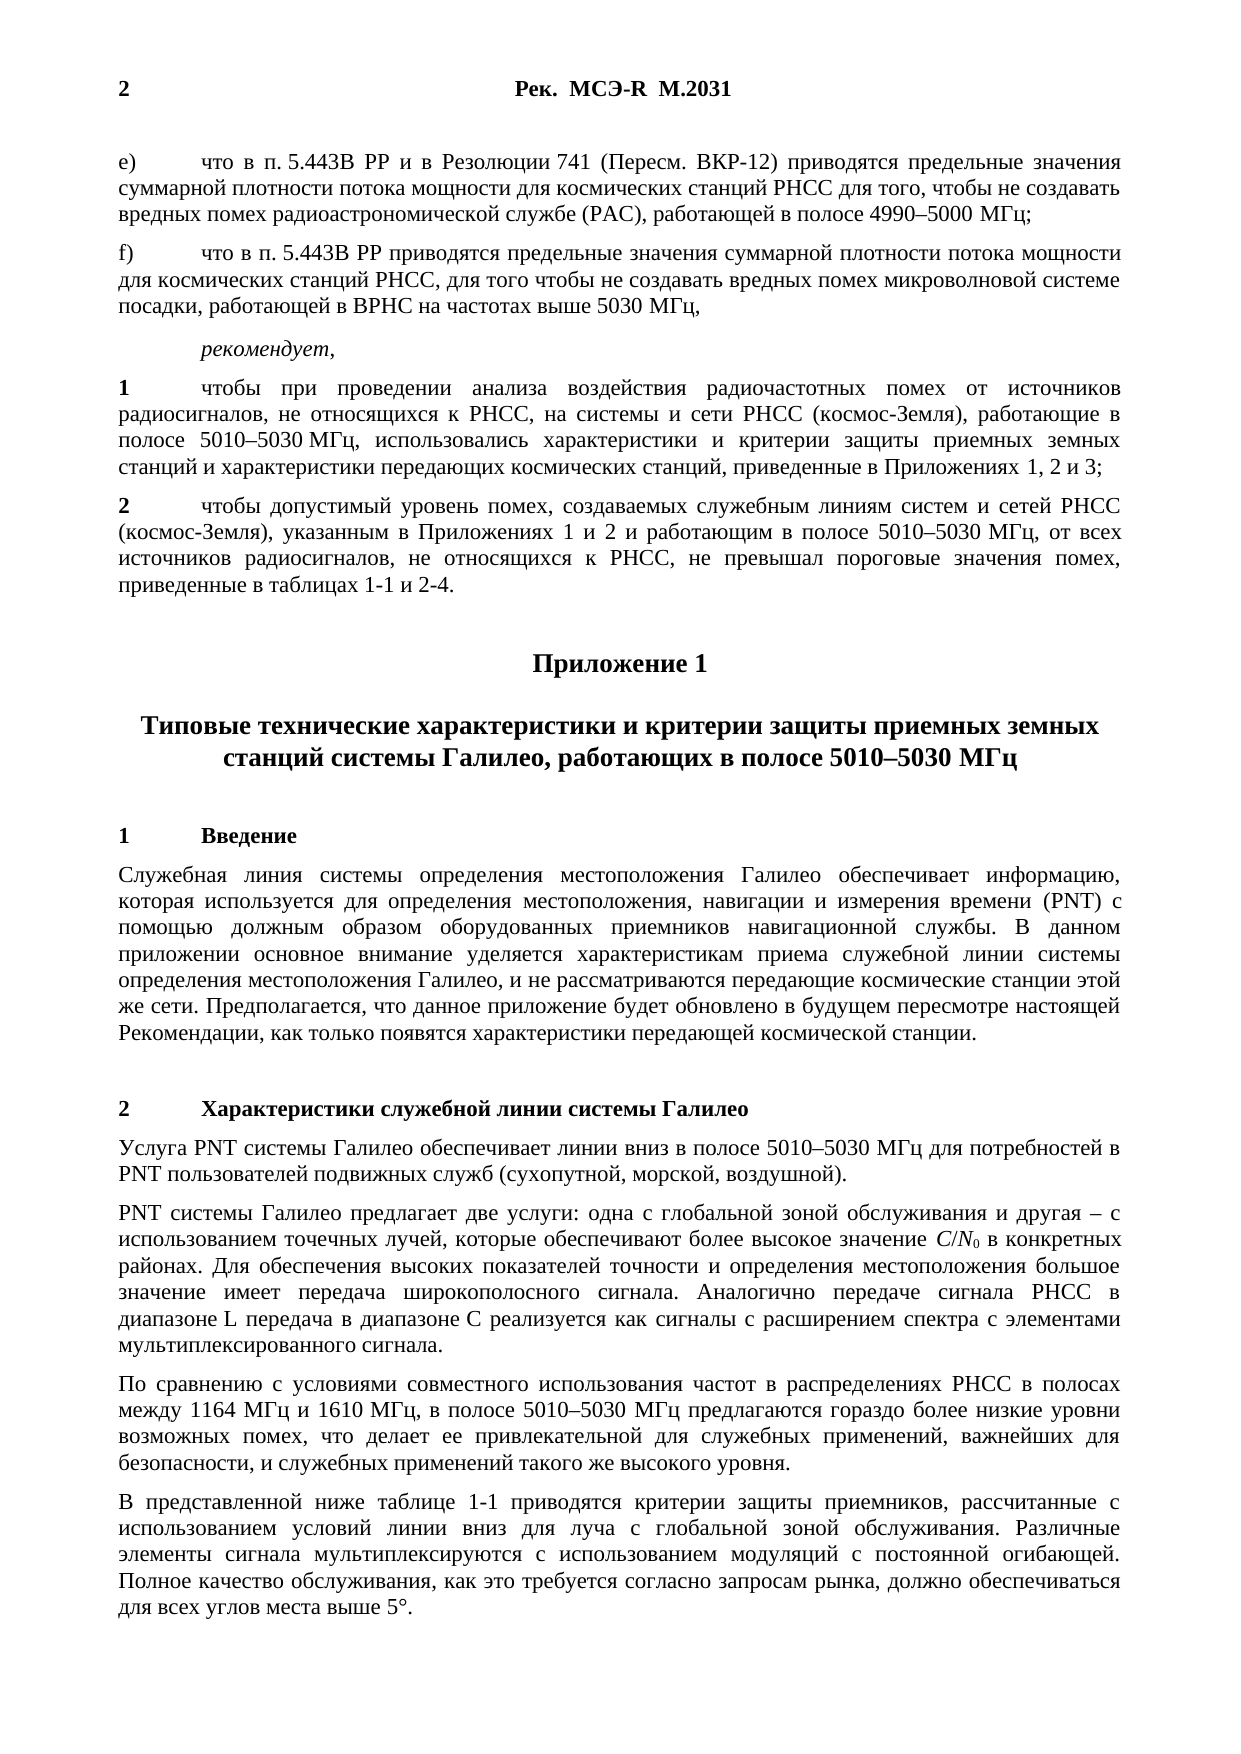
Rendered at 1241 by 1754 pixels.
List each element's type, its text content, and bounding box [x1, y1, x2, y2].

text рекомендует, [201, 335, 1122, 361]
text 1 чтобы при проведении анализа воздействия радиочастотных помех от источников радиосигналов, не относящихся к РНСС, на системы и сети РНСС (космос-Земля), работающие в полосе 5010–5030 МГц, использовались характеристики и критерии защиты приемных земных станций и характеристики передающих космических станций, приведенные в Приложениях 1, 2 и 3; [118, 374, 1122, 479]
text f) что в п. 5.443B РР приводятся предельные значения суммарной плотности потока мощности для космических станций РНСС, для того чтобы не создавать вредных помех микроволновой системе посадки, работающей в ВРНС на частотах выше 5030 МГц, [118, 239, 1122, 318]
text В представленной ниже таблице 1-1 приводятся критерии защиты приемников, рассчитанные с использованием условий линии вниз для луча с глобальной зоной обслуживания. Различные элементы сигнала мультиплексируются с использованием модуляций с постоянной огибающей. Полное качество обслуживания, как это требуется согласно запросам рынка, должно обеспечиваться для всех углов места выше 5°. [118, 1488, 1122, 1619]
subtitle 1 Введение [118, 822, 1122, 848]
text PNT системы Галилео предлагает две услуги: одна с глобальной зоной обслуживания и другая – с использованием точечных лучей, которые обеспечивают более высокое значение C/N0 в конкретных районах. Для обеспечения высоких показателей точности и определения местоположения большое значение имеет передача широкополосного сигнала. Аналогично передаче сигнала РНСС в диапазоне L передача в диапазоне C реализуется как сигналы с расширением спектра с элементами мультиплексированного сигнала. [118, 1199, 1122, 1357]
text По сравнению с условиями совместного использования частот в распределениях РНСС в полосах между 1164 МГц и 1610 МГц, в полосе 5010–5030 МГц предлагаются гораздо более низкие уровни возможных помех, что делает ее привлекательной для служебных применений, важнейших для безопасности, и служебных применений такого же высокого уровня. [118, 1370, 1122, 1475]
subtitle 2 Характеристики служебной линии системы Галилео [118, 1095, 1122, 1121]
title Приложение 1 Типовые технические характеристики и критерии защиты приемных земных станций системы Галилео, работающих в полосе 5010–5030 МГц [118, 647, 1122, 772]
text Служебная линия системы определения местоположения Галилео обеспечивает информацию, которая используется для определения местоположения, навигации и измерения времени (PNT) с помощью должным образом оборудованных приемников навигационной службы. В данном приложении основное внимание уделяется характеристикам приема служебной линии системы определения местоположения Галилео, и не рассматриваются передающие космические станции этой же сети. Предполагается, что данное приложение будет обновлено в будущем пересмотре настоящей Рекомендации, как только появятся характеристики передающей космической станции. [118, 861, 1122, 1045]
text e) что в п. 5.443B РР и в Резолюции 741 (Пересм. ВКР-12) приводятся предельные значения суммарной плотности потока мощности для космических станций РНСС для того, чтобы не создавать вредных помех радиоастрономической службе (РАС), работающей в полосе 4990–5000 МГц; [118, 148, 1122, 227]
text 2 чтобы допустимый уровень помех, создаваемых служебным линиям систем и сетей РНСС (космос-Земля), указанным в Приложениях 1 и 2 и работающим в полосе 5010–5030 МГц, от всех источников радиосигналов, не относящихся к РНСС, не превышал пороговые значения помех, приведенные в таблицах 1-1 и 2-4. [118, 492, 1122, 597]
text Услуга PNT системы Галилео обеспечивает линии вниз в полосе 5010–5030 МГц для потребностей в PNT пользователей подвижных служб (сухопутной, морской, воздушной). [118, 1134, 1122, 1187]
